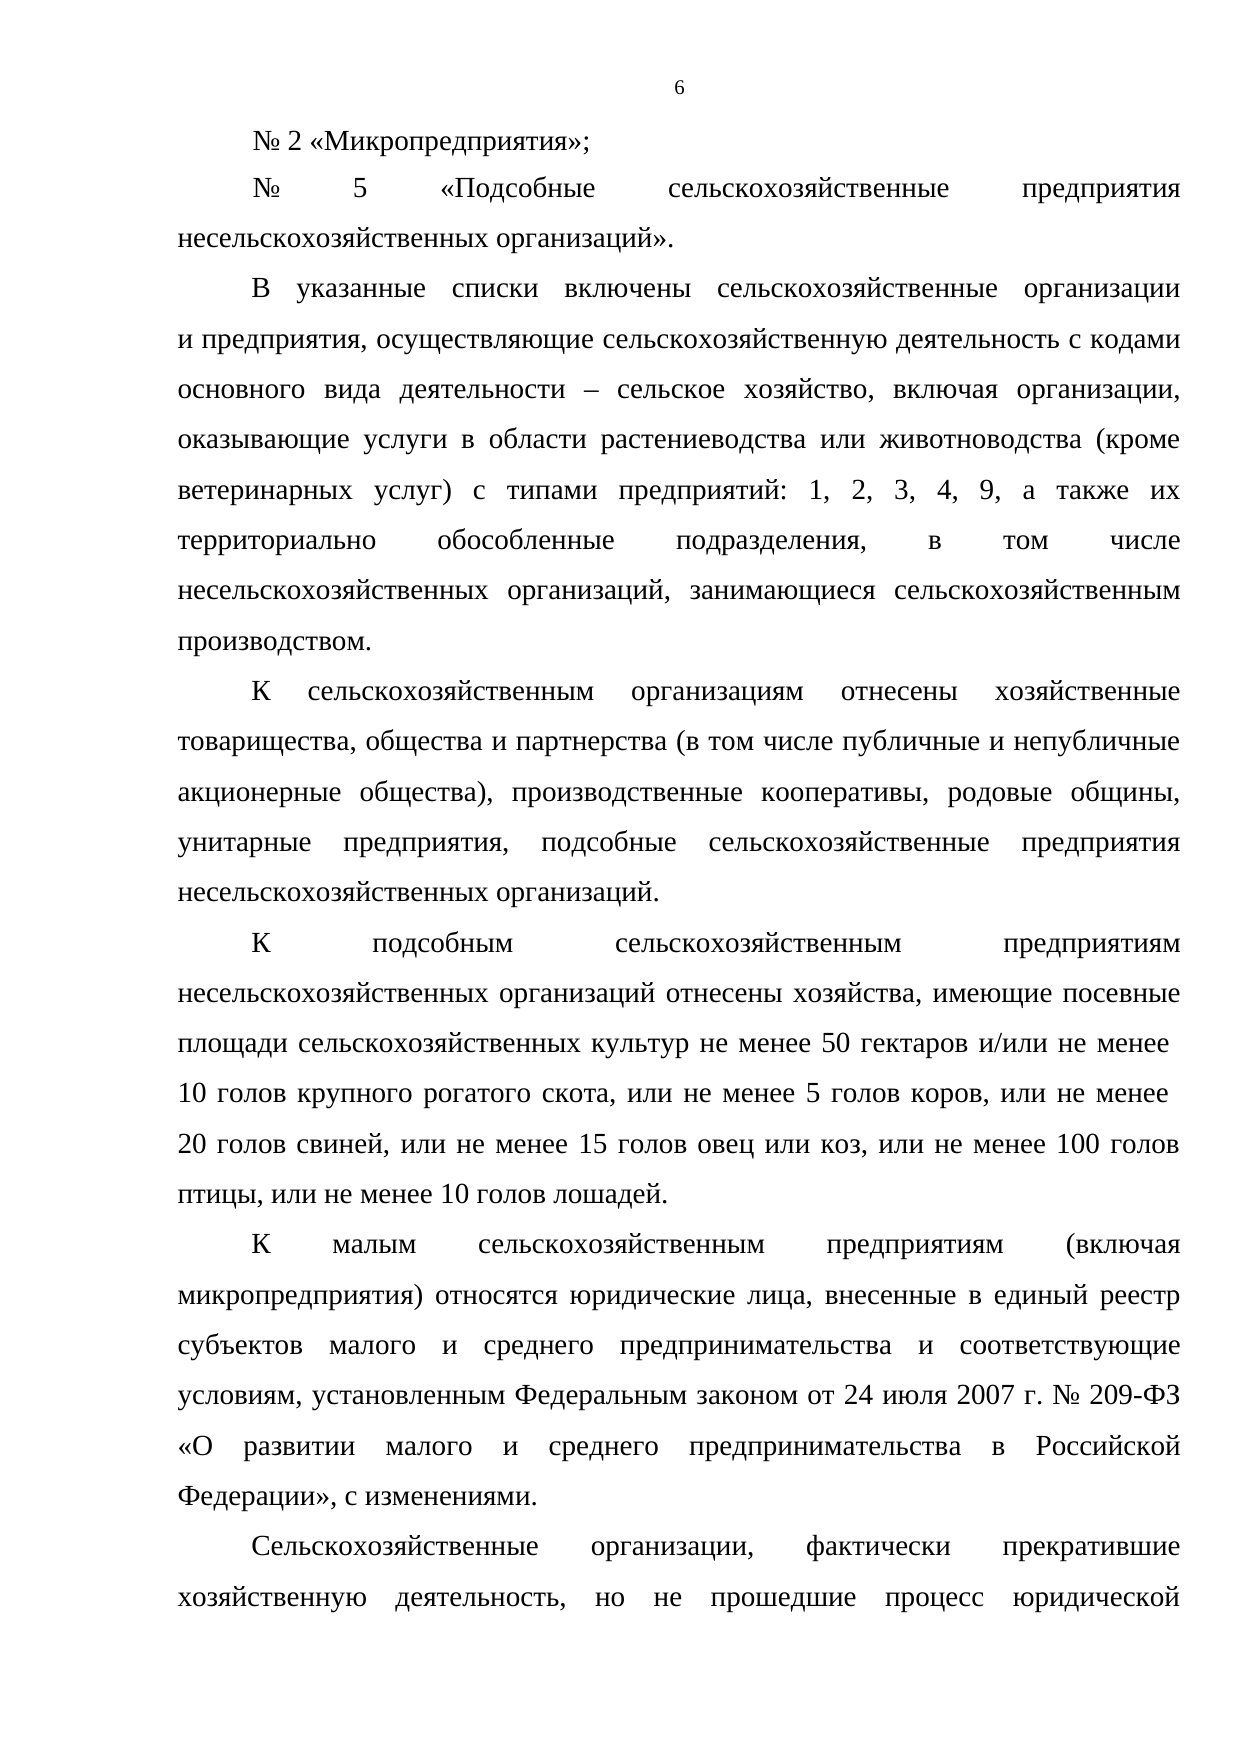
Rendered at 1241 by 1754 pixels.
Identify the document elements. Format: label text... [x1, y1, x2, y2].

text К сельскохозяйственным организациям отнесены хозяйственные товарищества, общества и партнерства (в том числе публичные и непубличные акционерные общества), производственные кооперативы, родовые общины, унитарные предприятия, подсобные сельскохозяйственные предприятия несельскохозяйственных организаций. [177, 673, 1181, 908]
text В указанные списки включены сельскохозяйственные организации и предприятия, осуществляющие сельскохозяйственную деятельность с кодами основного вида деятельности – сельское хозяйство, включая организации, оказывающие услуги в области растениеводства или животноводства (кроме ветеринарных услуг) с типами предприятий: 1, 2, 3, 4, 9, а также их территориально обособленные подразделения, в том числе несельскохозяйственных организаций, занимающиеся сельскохозяйственным производством. [177, 271, 1181, 656]
text К малым сельскохозяйственным предприятиям (включая микропредприятия) относятся юридические лица, внесенные в единый реестр субъектов малого и среднего предпринимательства и соответствующие условиям, установленным Федеральным законом от 24 июля 2007 г. № 209-ФЗ «О развитии малого и среднего предпринимательства в Российской Федерации», с изменениями. [177, 1227, 1181, 1512]
text № 2 «Микропредприятия»; [177, 123, 1181, 157]
text К подсобным сельскохозяйственным предприятиям несельскохозяйственных организаций отнесены хозяйства, имеющие посевные площади сельскохозяйственных культур не менее 50 гектаров и/или не менее 10 голов крупного рогатого скота, или не менее 5 голов коров, или не менее 20 голов свиней, или не менее 15 голов овец или коз, или не менее 100 голов птицы, или не менее 10 голов лошадей. [177, 925, 1181, 1210]
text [177, 1528, 1181, 1612]
text № 5 «Подсобные сельскохозяйственные предприятия несельскохозяйственных организаций». [177, 170, 1181, 254]
